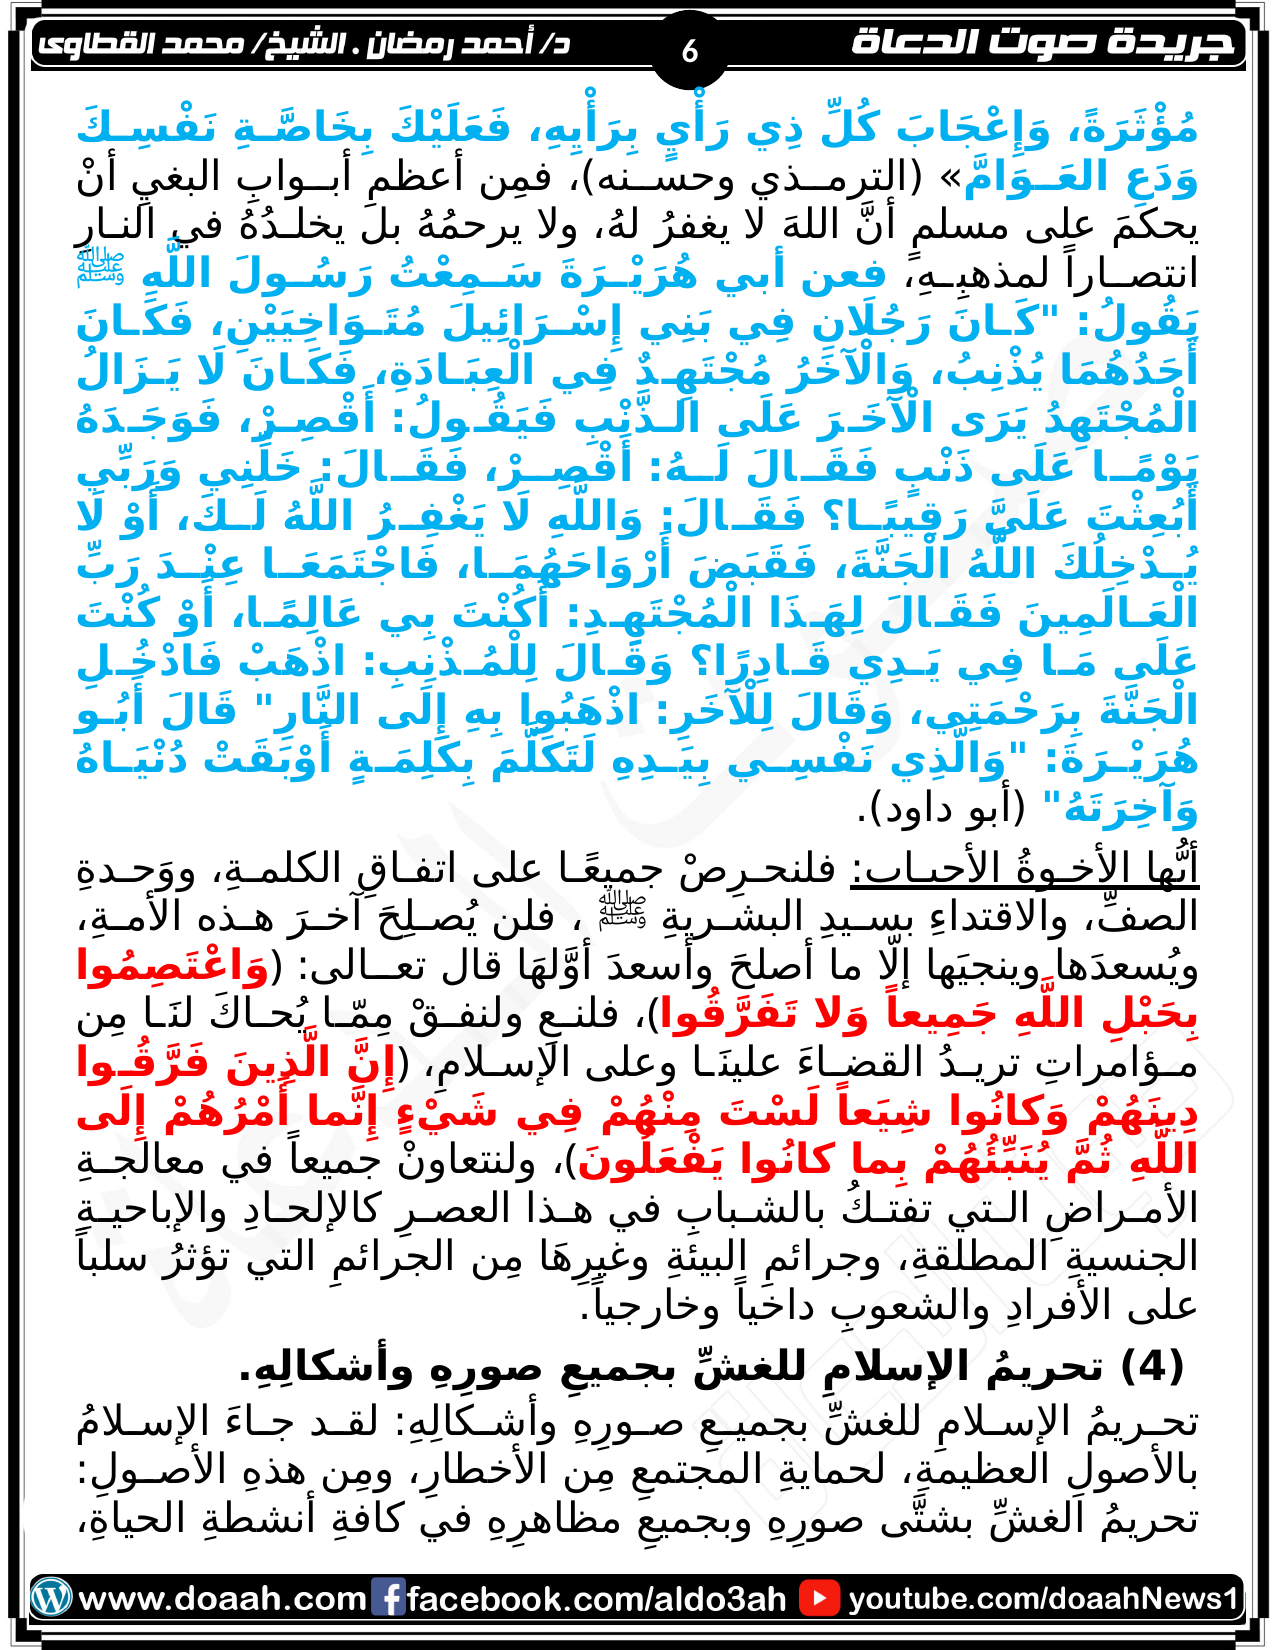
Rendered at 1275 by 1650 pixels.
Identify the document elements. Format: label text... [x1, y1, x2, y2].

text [75, 1396, 1200, 1542]
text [75, 103, 1200, 831]
text أيُّها الأخوةُ الأحباب: فلنحرِصْ جميعًا على اتفاقِ الكلمةِ، ووَحدةِ الصفِّ، والاقتداءِ بسيدِ البشريةِ ﷺ ، فلن يُصلِحَ آخرَ هذه الأمةِ، ويُسعدَها وينجيَها إلّا ما أصلحَ وأسعدَ أوَّلهَا قال تعالى: ﴿وَاعْتَصِمُوا بِحَبْلِ اللَّهِ جَمِيعاً وَلا تَفَرَّقُوا﴾، فلنعِ ولنفقْ مِمّا يُحاكَ لنَا مِن مؤامراتِ تريدُ القضاءَ علينَا وعلى الإسلامِ، ﴿إِنَّ الَّذِينَ فَرَّقُوا دِينَهُمْ وَكانُوا شِيَعاً لَسْتَ مِنْهُمْ فِي شَيْءٍ إِنَّما أَمْرُهُمْ إِلَى اللَّهِ ثُمَّ يُنَبِّئُهُمْ بِما كانُوا يَفْعَلُونَ﴾، ولنتعاونْ جميعاً في معالجةِ الأمراضِ التي تفتكُ بالشبابِ في هذا العصرِ كالإلحادِ والإباحيةِ الجنسيةِ المطلقةِ، وجرائمِ البيئةِ وغيرِهَا مِن الجرائمِ التي تؤثرُ سلباً على الأفرادِ والشعوبِ داخياً وخارجياً. [75, 844, 1200, 1329]
picture [0, 0, 1275, 1650]
text (4) تحريمُ الإسلامِ للغشِّ بجميعِ صورِهِ وأشكالِهِ. [75, 1342, 1200, 1390]
